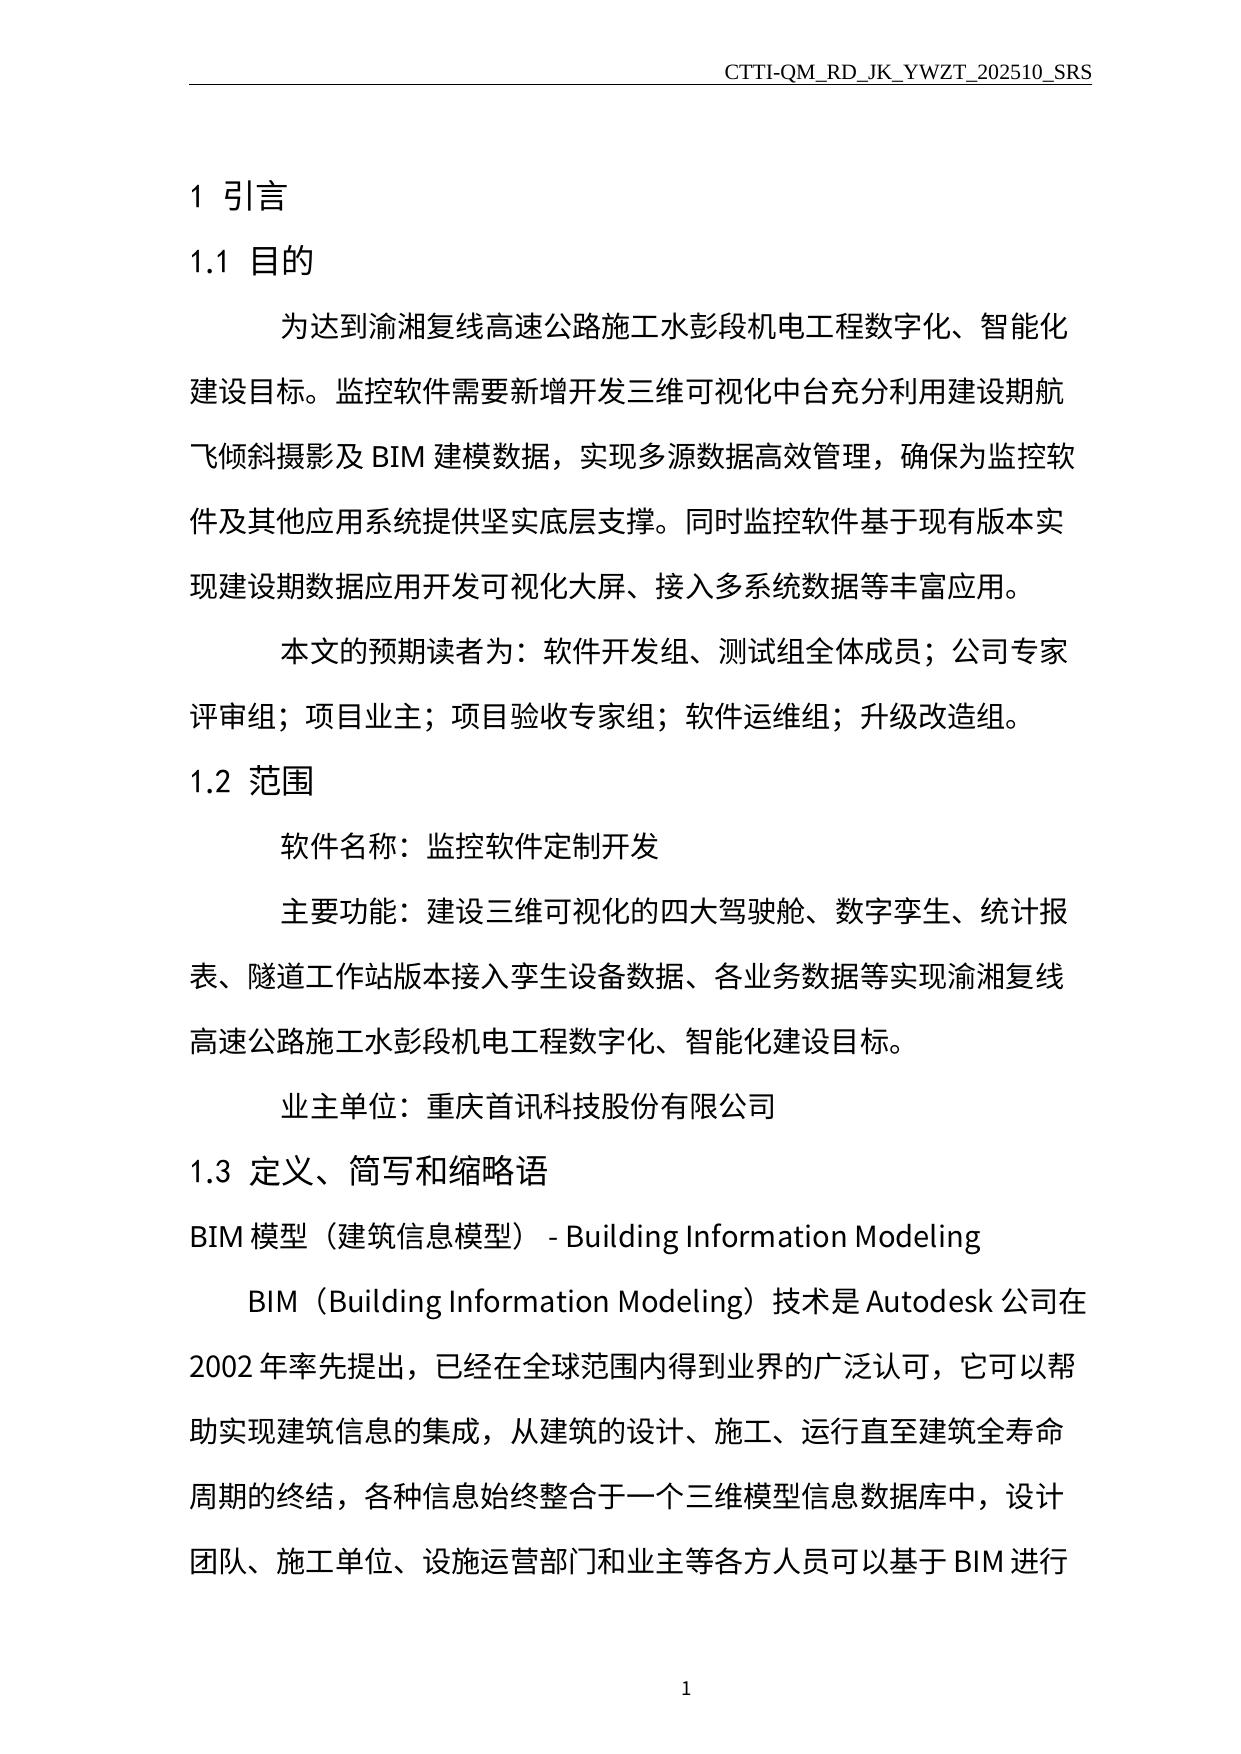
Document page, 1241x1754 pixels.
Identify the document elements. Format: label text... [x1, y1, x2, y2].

subtitle 范围 [189, 747, 1092, 812]
text BIM模型（建筑信息模型） - Building Information Modeling [189, 1202, 1092, 1267]
text 本文的预期读者为：软件开发组、测试组全体成员；公司专家评审组；项目业主；项目验收专家组；软件运维组；升级改造组。 [189, 617, 1092, 747]
text 为达到渝湘复线高速公路施工水彭段机电工程数字化、智能化建设目标。监控软件需要新增开发三维可视化中台充分利用建设期航飞倾斜摄影及 BIM 建模数据，实现多源数据高效管理，确保为监控软件及其他应用系统提供坚实底层支撑。同时监控软件基于现有版本实现建设期数据应用开发可视化大屏、接入多系统数据等丰富应用。 [189, 292, 1092, 617]
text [189, 1267, 1092, 1592]
text 主要功能：建设三维可视化的四大驾驶舱、数字孪生、统计报表、隧道工作站版本接入孪生设备数据、各业务数据等实现渝湘复线高速公路施工水彭段机电工程数字化、智能化建设目标。 [189, 877, 1092, 1072]
subtitle 目的 [189, 227, 1092, 292]
subtitle 引言 [189, 162, 1092, 227]
text 软件名称：监控软件定制开发 [189, 812, 1092, 877]
subtitle 定义、简写和缩略语 [189, 1137, 1092, 1202]
text 业主单位：重庆首讯科技股份有限公司 [189, 1072, 1092, 1137]
